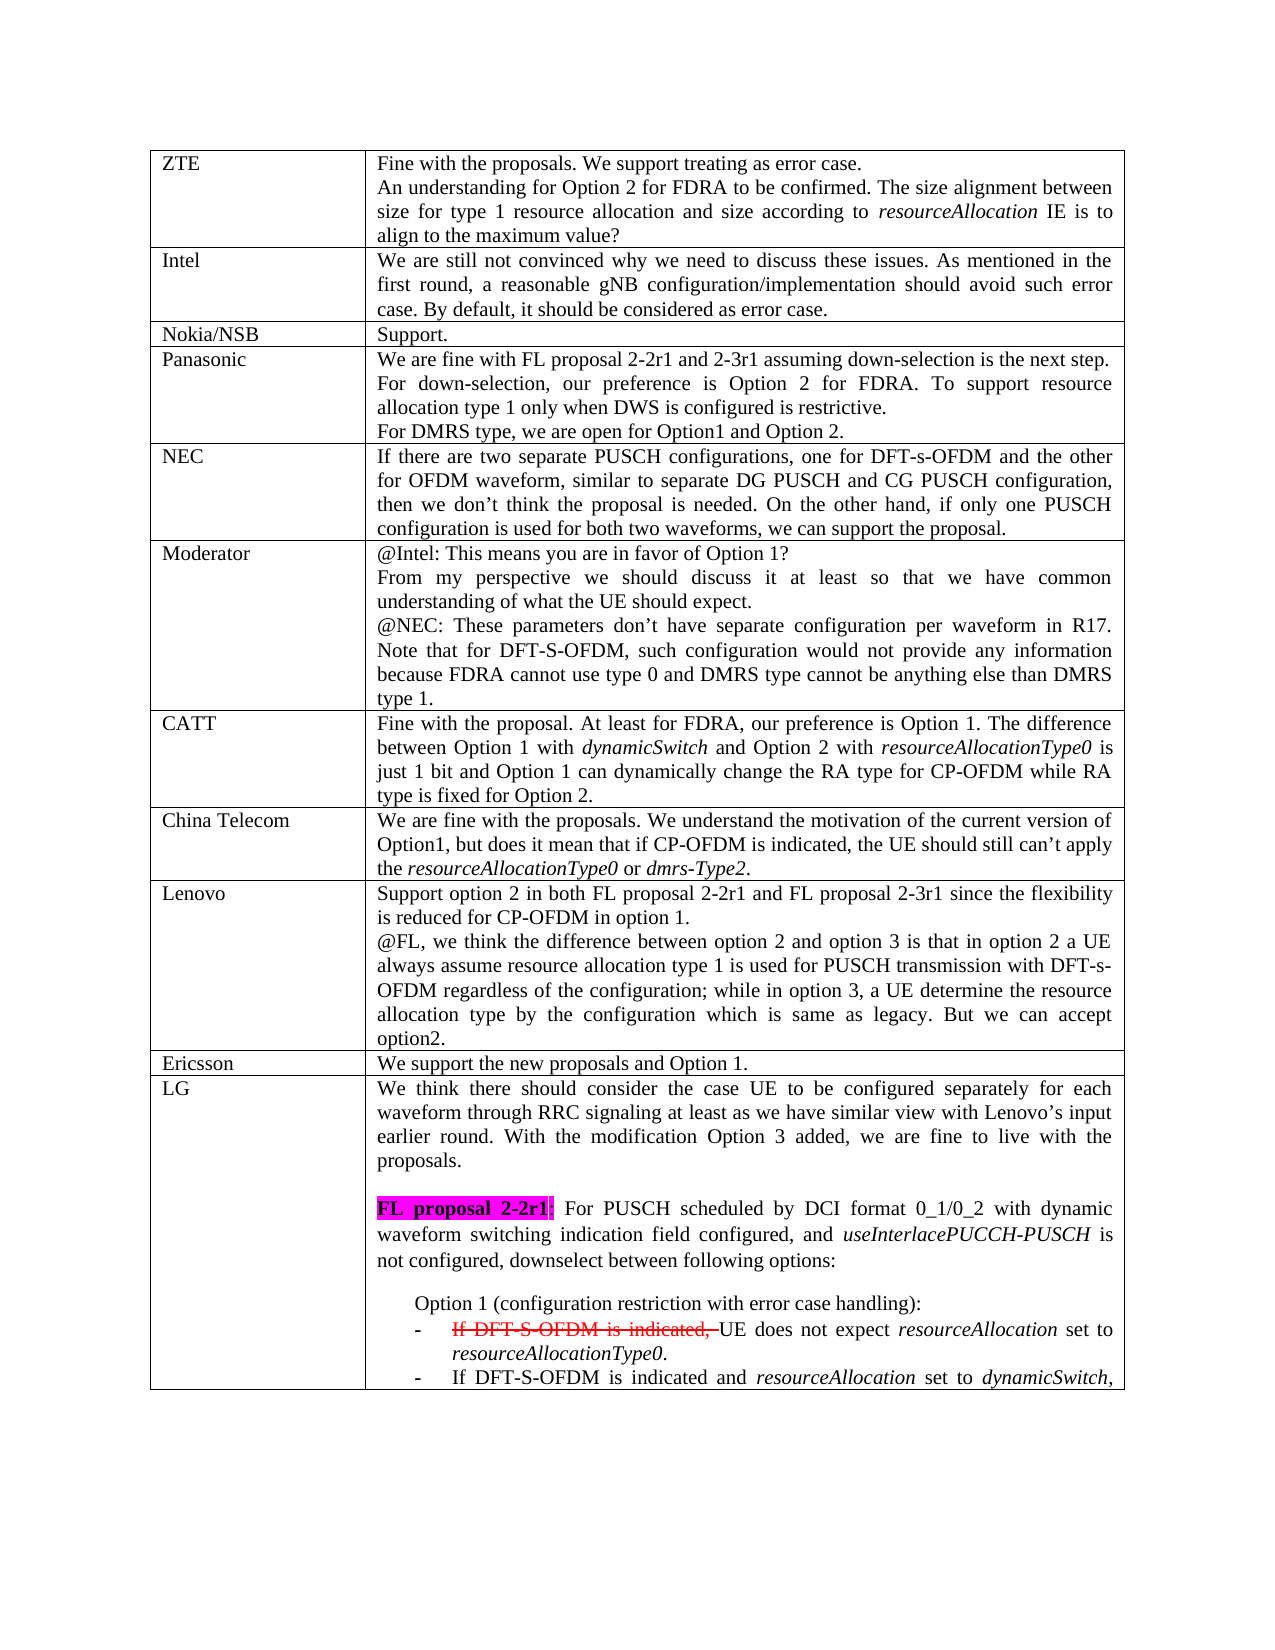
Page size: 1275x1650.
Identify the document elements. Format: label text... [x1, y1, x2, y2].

table_cell Panasonic [151, 347, 365, 443]
table_cell Nokia/NSB [151, 322, 365, 346]
table_cell Support option 2 in both FL proposal 2-2r1 and FL proposal 2-3r1 since the flexibility is reduced for CP-OFDM in option 1. @FL, we think the difference between option 2 and option 3 is that in option 2 a UE always assume resource allocation type 1 is used for PUSCH transmission with DFT-s-OFDM regardless of the configuration; while in option 3, a UE determine the resource allocation type by the configuration which is same as legacy. But we can accept option2. [366, 881, 1124, 1050]
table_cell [366, 1076, 1124, 1389]
table_cell @Intel: This means you are in favor of Option 1? From my perspective we should discuss it at least so that we have common understanding of what the UE should expect. @NEC: These parameters don’t have separate configuration per waveform in R17. Note that for DFT-S-OFDM, such configuration would not provide any information because FDRA cannot use type 0 and DMRS type cannot be anything else than DMRS type 1. [366, 541, 1124, 710]
table_cell We support the new proposals and Option 1. [366, 1051, 1124, 1075]
table_cell Fine with the proposals. We support treating as error case. An understanding for Option 2 for FDRA to be confirmed. The size alignment between size for type 1 resource allocation and size according to resourceAllocation IE is to align to the maximum value? [366, 151, 1124, 247]
table_cell We are fine with the proposals. We understand the motivation of the current version of Option1, but does it mean that if CP-OFDM is indicated, the UE should still can’t apply the resourceAllocationType0 or dmrs-Type2. [366, 808, 1124, 880]
table_cell LG [151, 1076, 365, 1389]
table_cell NEC [151, 444, 365, 540]
table_cell If there are two separate PUSCH configurations, one for DFT-s-OFDM and the other for OFDM waveform, similar to separate DG PUSCH and CG PUSCH configuration, then we don’t think the proposal is needed. On the other hand, if only one PUSCH configuration is used for both two waveforms, we can support the proposal. [366, 444, 1124, 540]
table_cell We are fine with FL proposal 2-2r1 and 2-3r1 assuming down-selection is the next step. For down-selection, our preference is Option 2 for FDRA. To support resource allocation type 1 only when DWS is configured is restrictive. For DMRS type, we are open for Option1 and Option 2. [366, 347, 1124, 443]
table_cell CATT [151, 711, 365, 807]
table_cell Intel [151, 248, 365, 321]
table_cell We are still not convinced why we need to discuss these issues. As mentioned in the first round, a reasonable gNB configuration/implementation should avoid such error case. By default, it should be considered as error case. [366, 248, 1124, 321]
table_cell Fine with the proposal. At least for FDRA, our preference is Option 1. The difference between Option 1 with dynamicSwitch and Option 2 with resourceAllocationType0 is just 1 bit and Option 1 can dynamically change the RA type for CP-OFDM while RA type is fixed for Option 2. [366, 711, 1124, 807]
table_cell Lenovo [151, 881, 365, 1050]
table_cell Moderator [151, 541, 365, 710]
table_cell China Telecom [151, 808, 365, 880]
table_cell Ericsson [151, 1051, 365, 1075]
table_cell ZTE [151, 151, 365, 247]
table_cell Support. [366, 322, 1124, 346]
